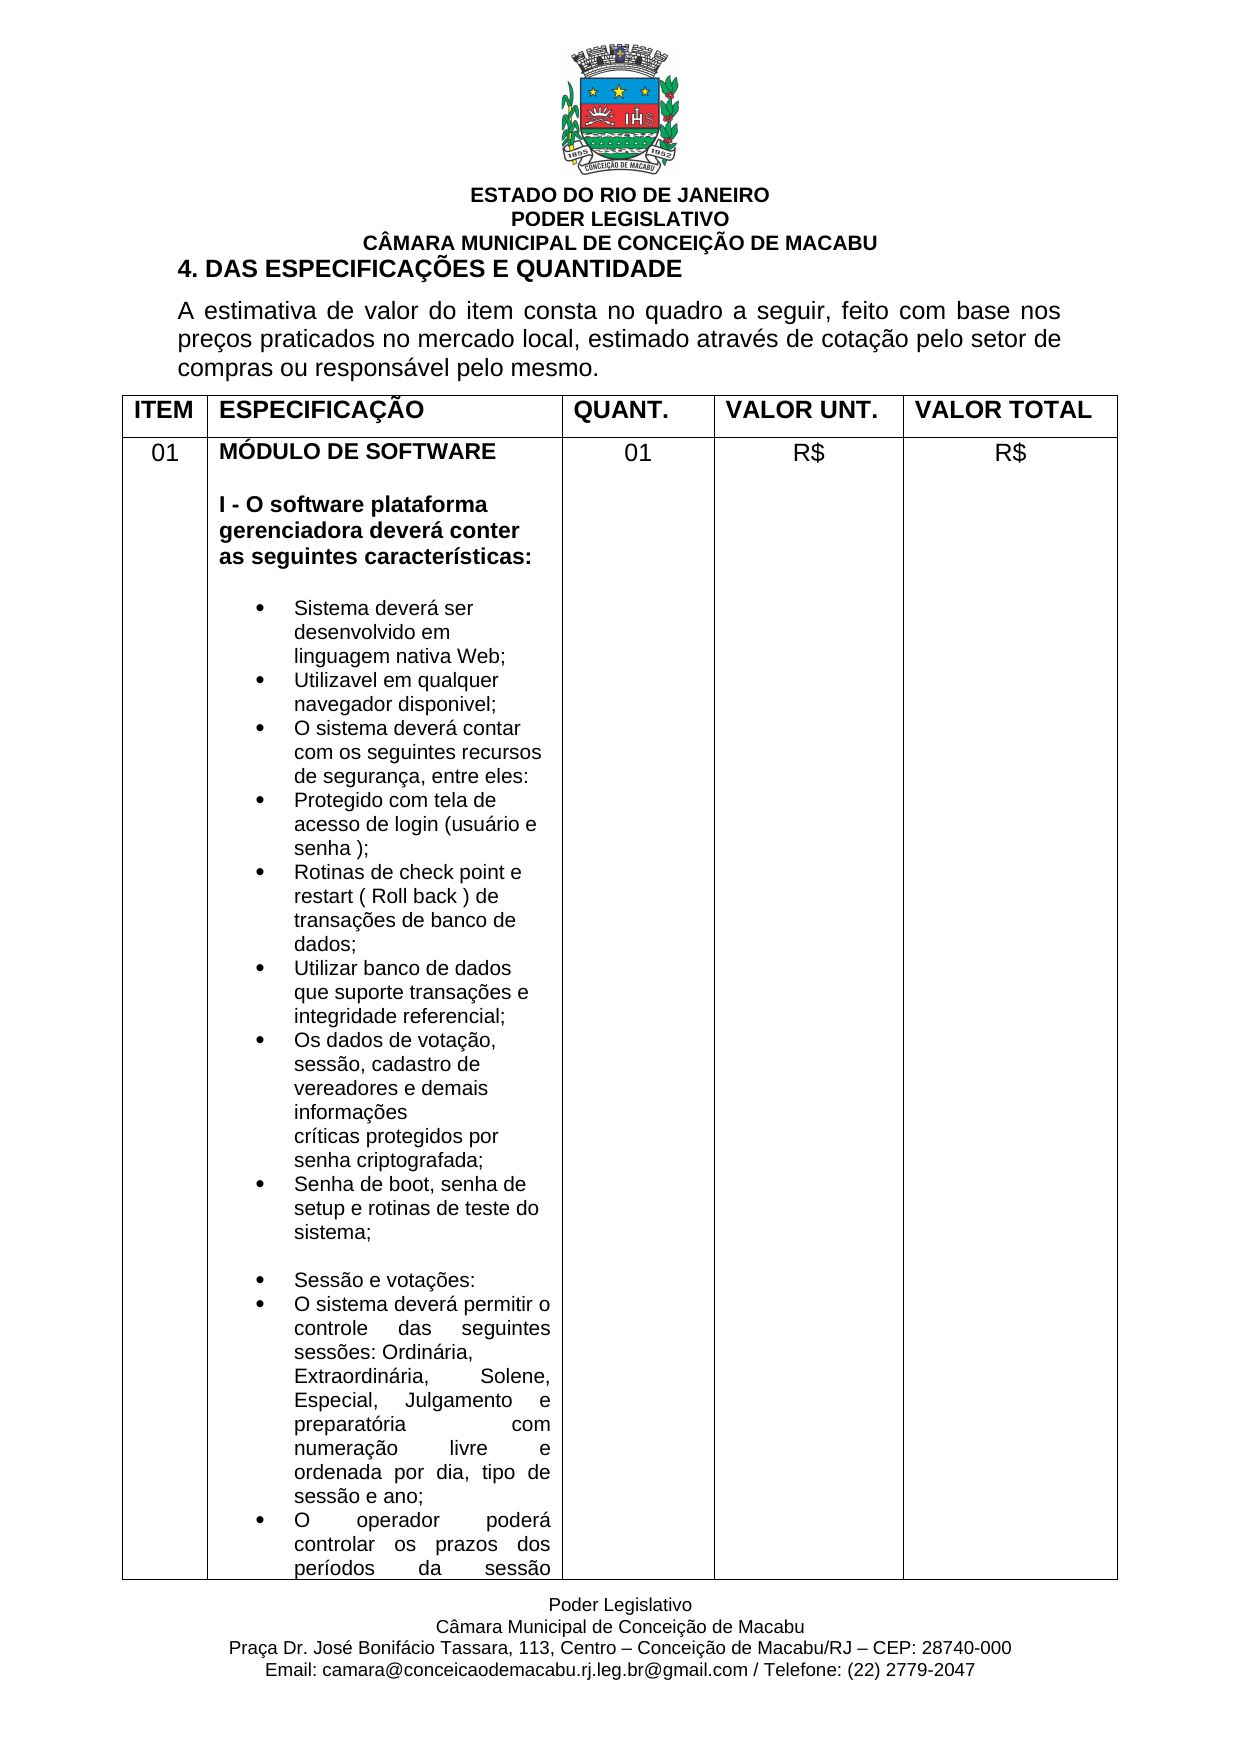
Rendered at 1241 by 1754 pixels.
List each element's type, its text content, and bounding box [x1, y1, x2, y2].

table_header ESPECIFICAÇÃO [208, 396, 562, 437]
table_header VALOR TOTAL [904, 396, 1117, 437]
table_header ITEM [123, 396, 207, 437]
text 4. DAS ESPECIFICAÇÕES E QUANTIDADE [177, 254, 1063, 283]
table_cell R$ [715, 438, 903, 1579]
text A estimativa de valor do item consta no quadro a seguir, feito com base nos preços praticados no mercado local, estimado através de cotação pelo setor de compras ou responsável pelo mesmo. [177, 296, 1063, 382]
table_cell 01 [563, 438, 714, 1579]
picture [561, 44, 679, 175]
table_header VALOR UNT. [715, 396, 903, 437]
table_cell R$ [904, 438, 1117, 1579]
table_header QUANT. [563, 396, 714, 437]
table_cell 01 [123, 438, 207, 1579]
